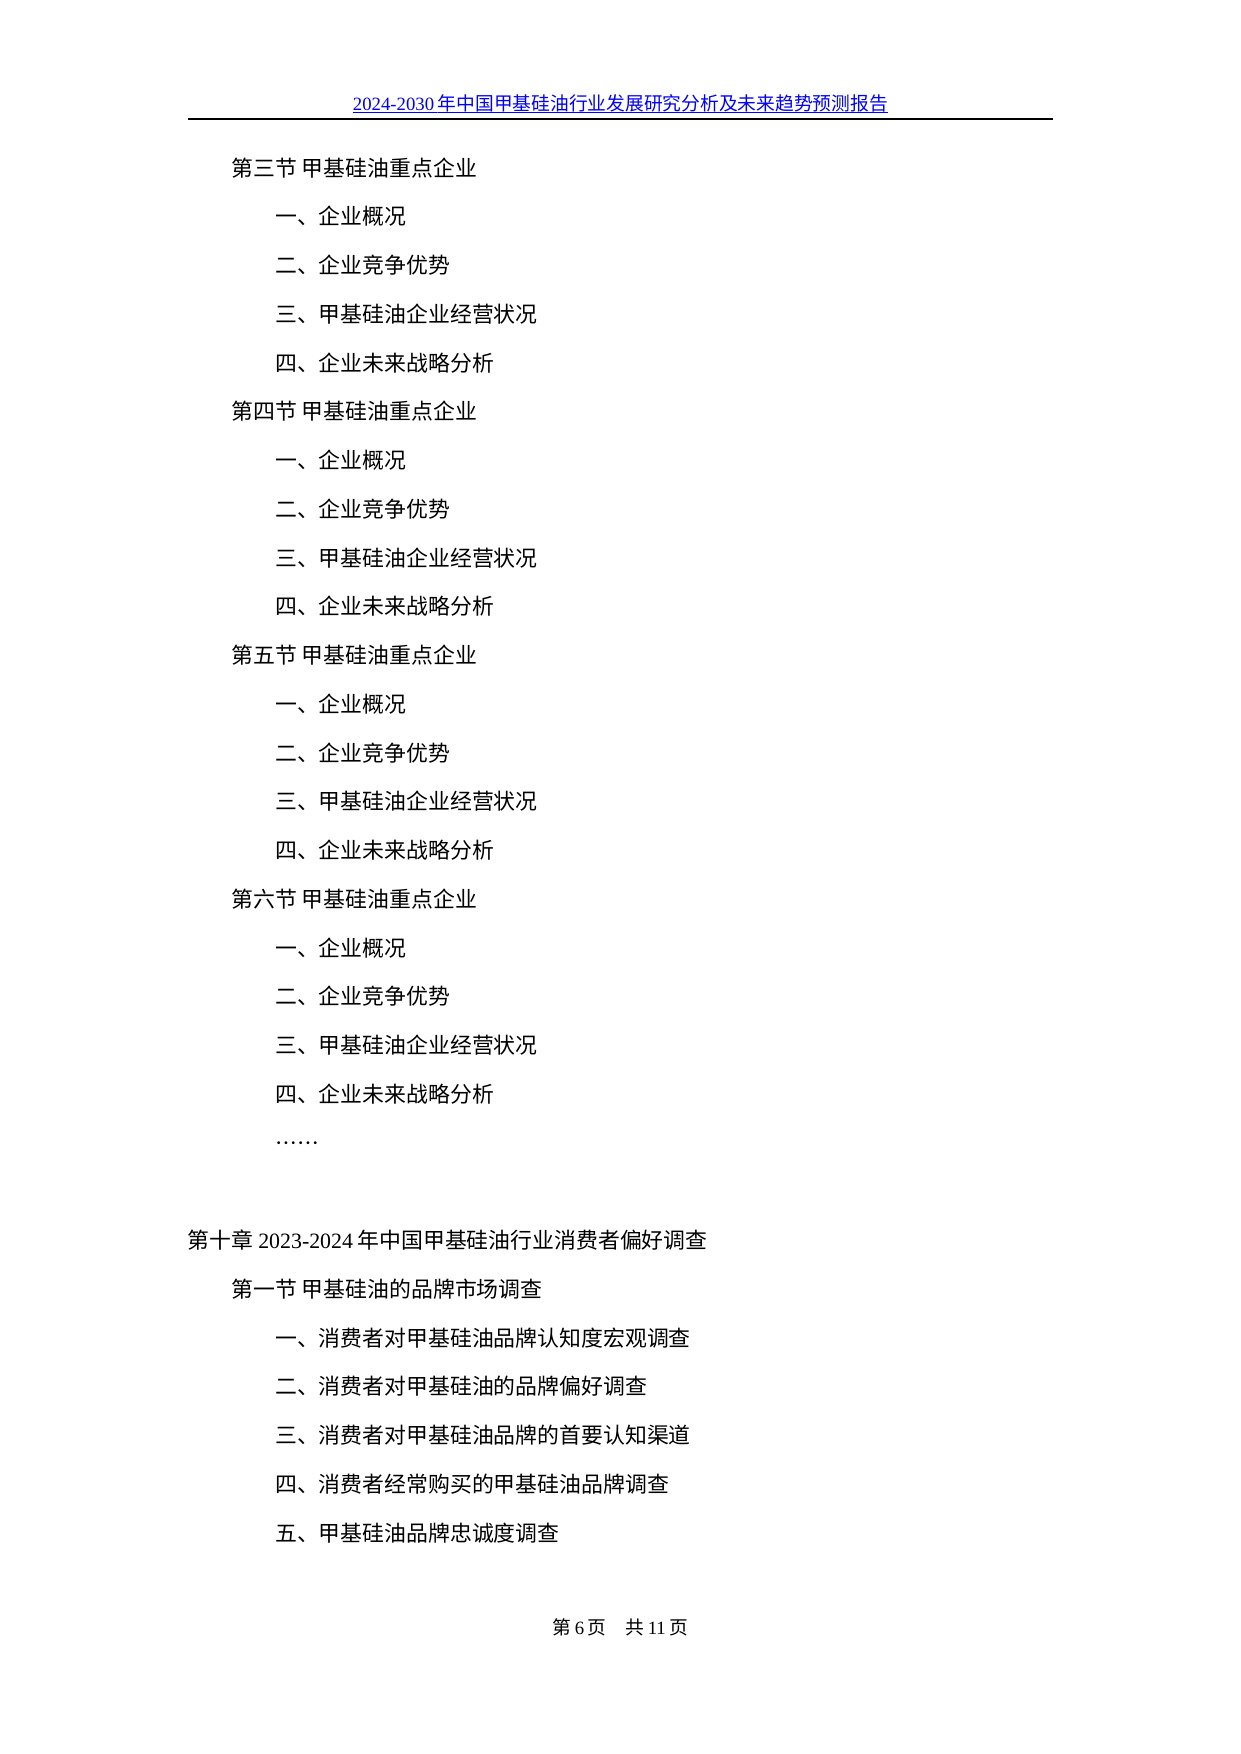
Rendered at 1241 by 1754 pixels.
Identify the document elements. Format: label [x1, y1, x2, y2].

text [187, 150, 1053, 1548]
